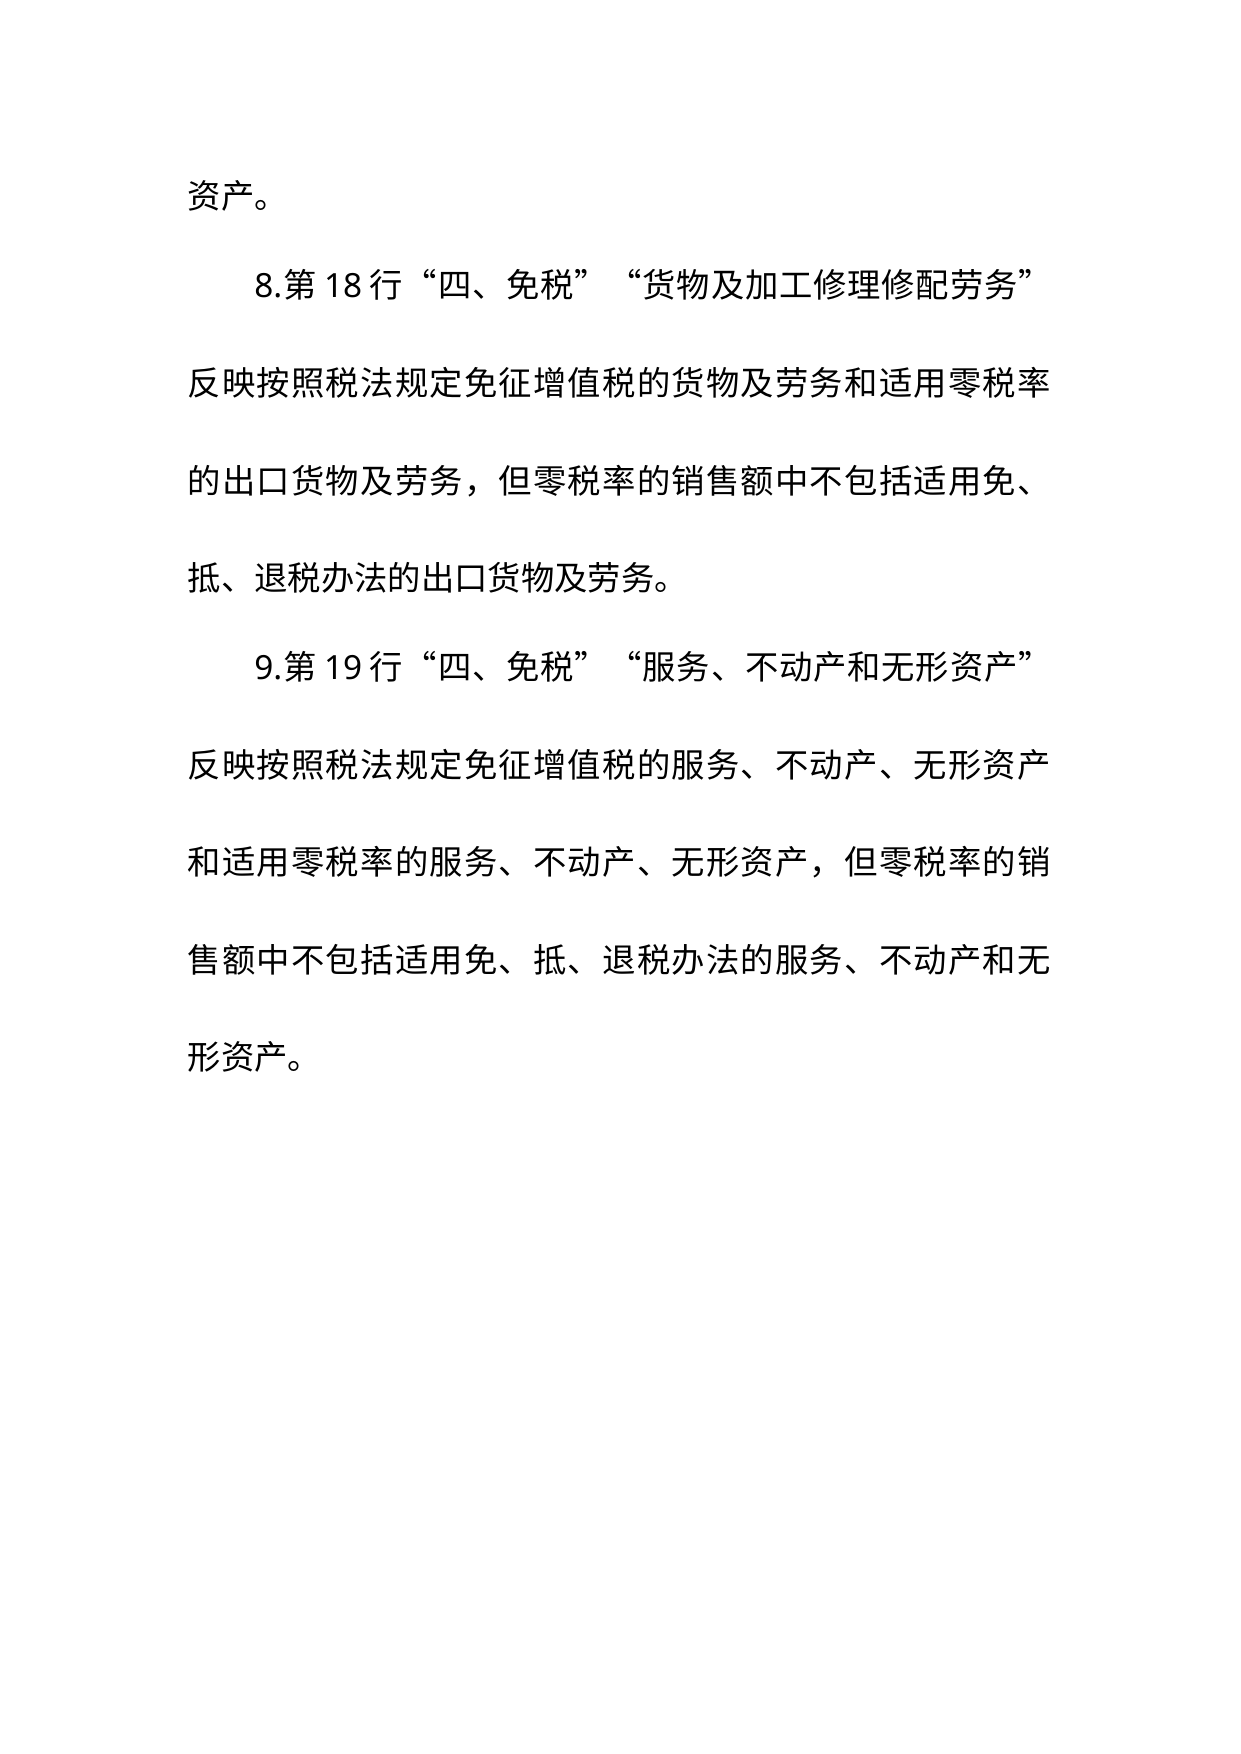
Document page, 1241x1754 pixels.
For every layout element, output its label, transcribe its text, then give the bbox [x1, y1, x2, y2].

text 9.第19行“四、免税”“服务、不动产和无形资产”：反映按照税法规定免征增值税的服务、不动产、无形资产和适用零税率的服务、不动产、无形资产，但零税率的销售额中不包括适用免、抵、退税办法的服务、不动产和无形资产。 [187, 633, 1053, 1088]
text 8.第18行“四、免税”“货物及加工修理修配劳务”：反映按照税法规定免征增值税的货物及劳务和适用零税率的出口货物及劳务，但零税率的销售额中不包括适用免、抵、退税办法的出口货物及劳务。 [187, 251, 1053, 608]
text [187, 162, 1053, 227]
